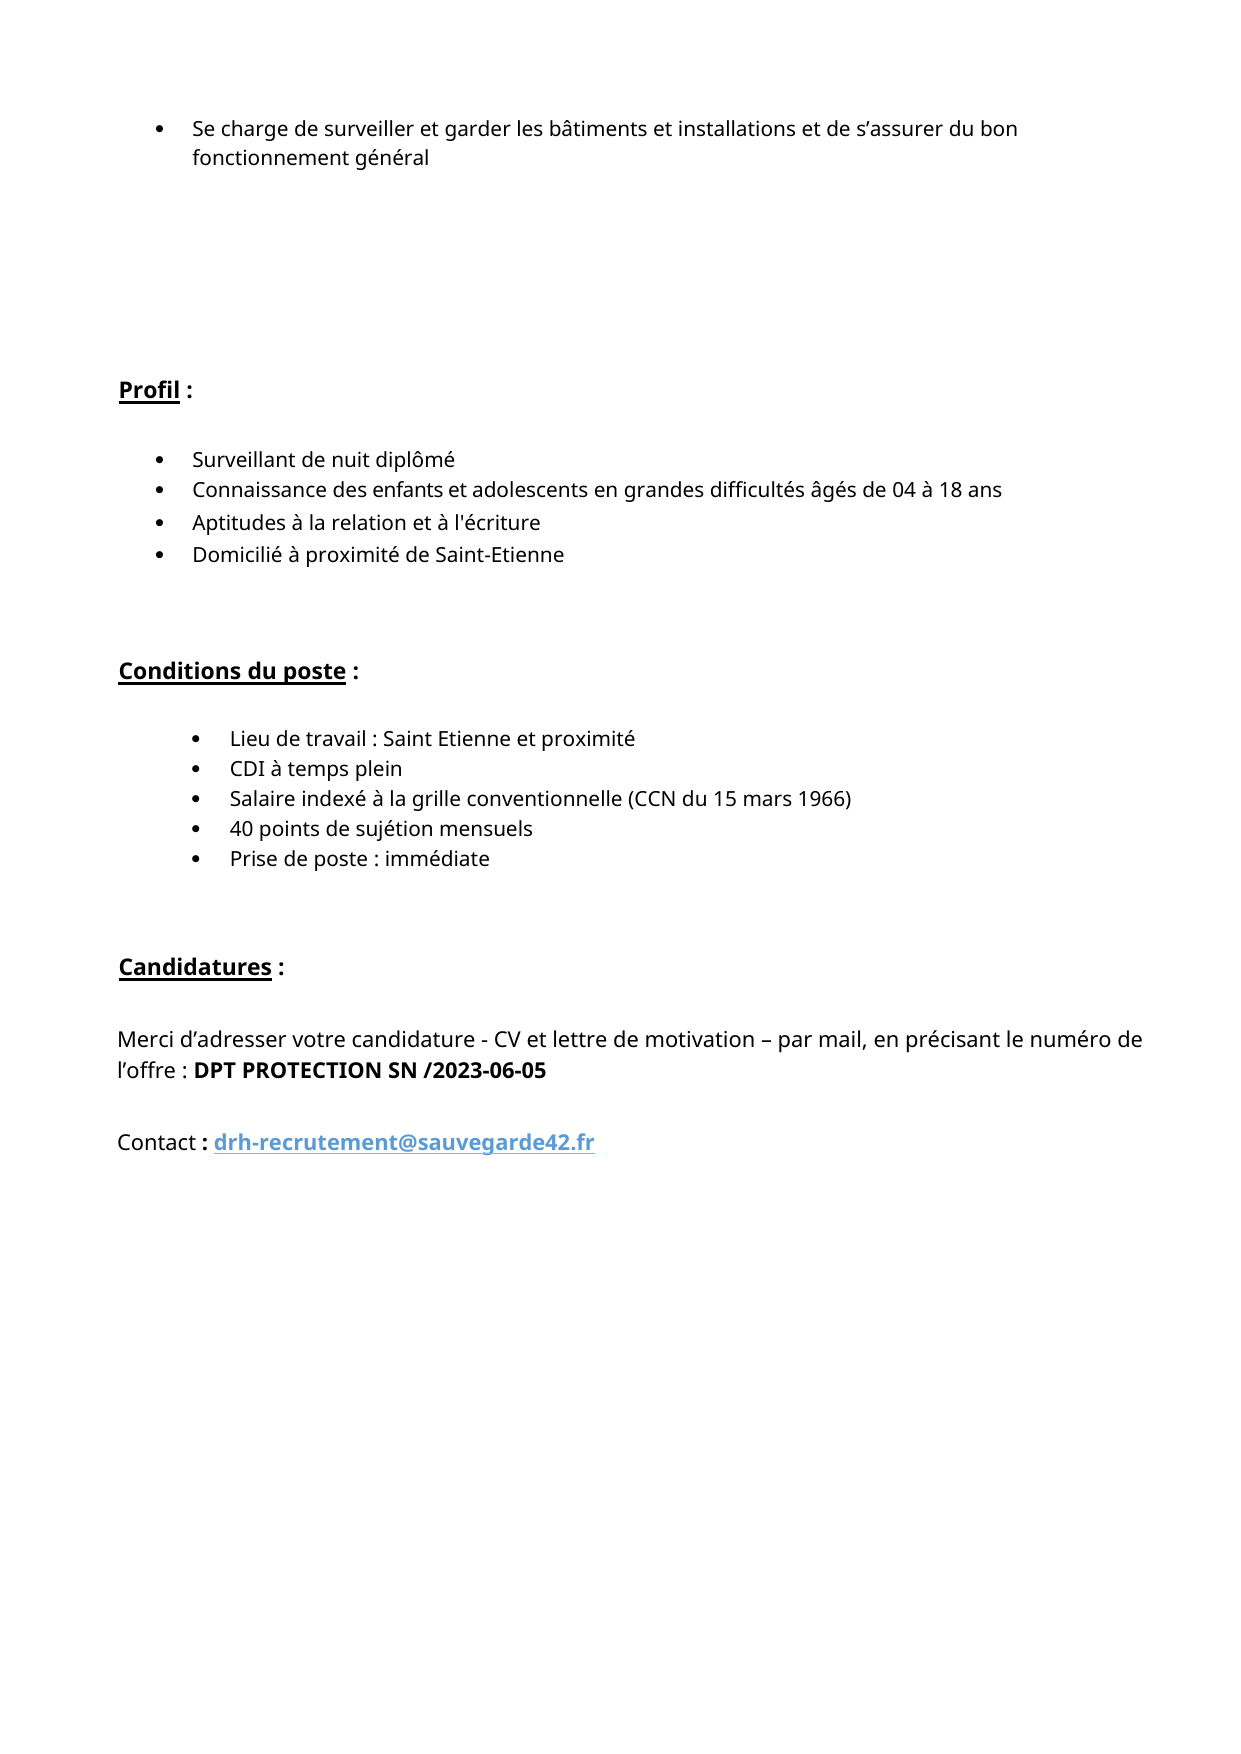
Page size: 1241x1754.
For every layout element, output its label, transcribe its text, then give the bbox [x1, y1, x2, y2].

list Connaissance des enfants et adolescents en grandes difficultés âgés de 04 à 18 ans [156, 475, 1178, 503]
list Prise de poste : immédiate [192, 844, 1178, 873]
list Domicilié à proximité de Saint-Etienne [156, 540, 1178, 569]
list Surveillant de nuit diplômé [156, 445, 1178, 473]
list 40 points de sujétion mensuels [192, 814, 1178, 843]
subtitle Candidatures : [118, 951, 1178, 982]
list Se charge de surveiller et garder les bâtiments et installations et de s’assurer du bon fonctionnement général [156, 114, 1178, 171]
list Lieu de travail : Saint Etienne et proximité [192, 724, 1178, 753]
list Salaire indexé à la grille conventionnelle (CCN du 15 mars 1966) [192, 784, 1178, 813]
subtitle Conditions du poste : [118, 655, 1178, 687]
list Aptitudes à la relation et à l'écriture [156, 508, 1178, 536]
list CDI à temps plein [192, 754, 1178, 783]
subtitle Profil : [118, 374, 1178, 405]
text Contact : drh-recrutement@sauvegarde42.fr [117, 1127, 1178, 1157]
text Merci d’adresser votre candidature - CV et lettre de motivation – par mail, en précisant le numéro de l’offre : DPT PROTECTION SN /2023-06-05 [117, 1024, 1154, 1084]
